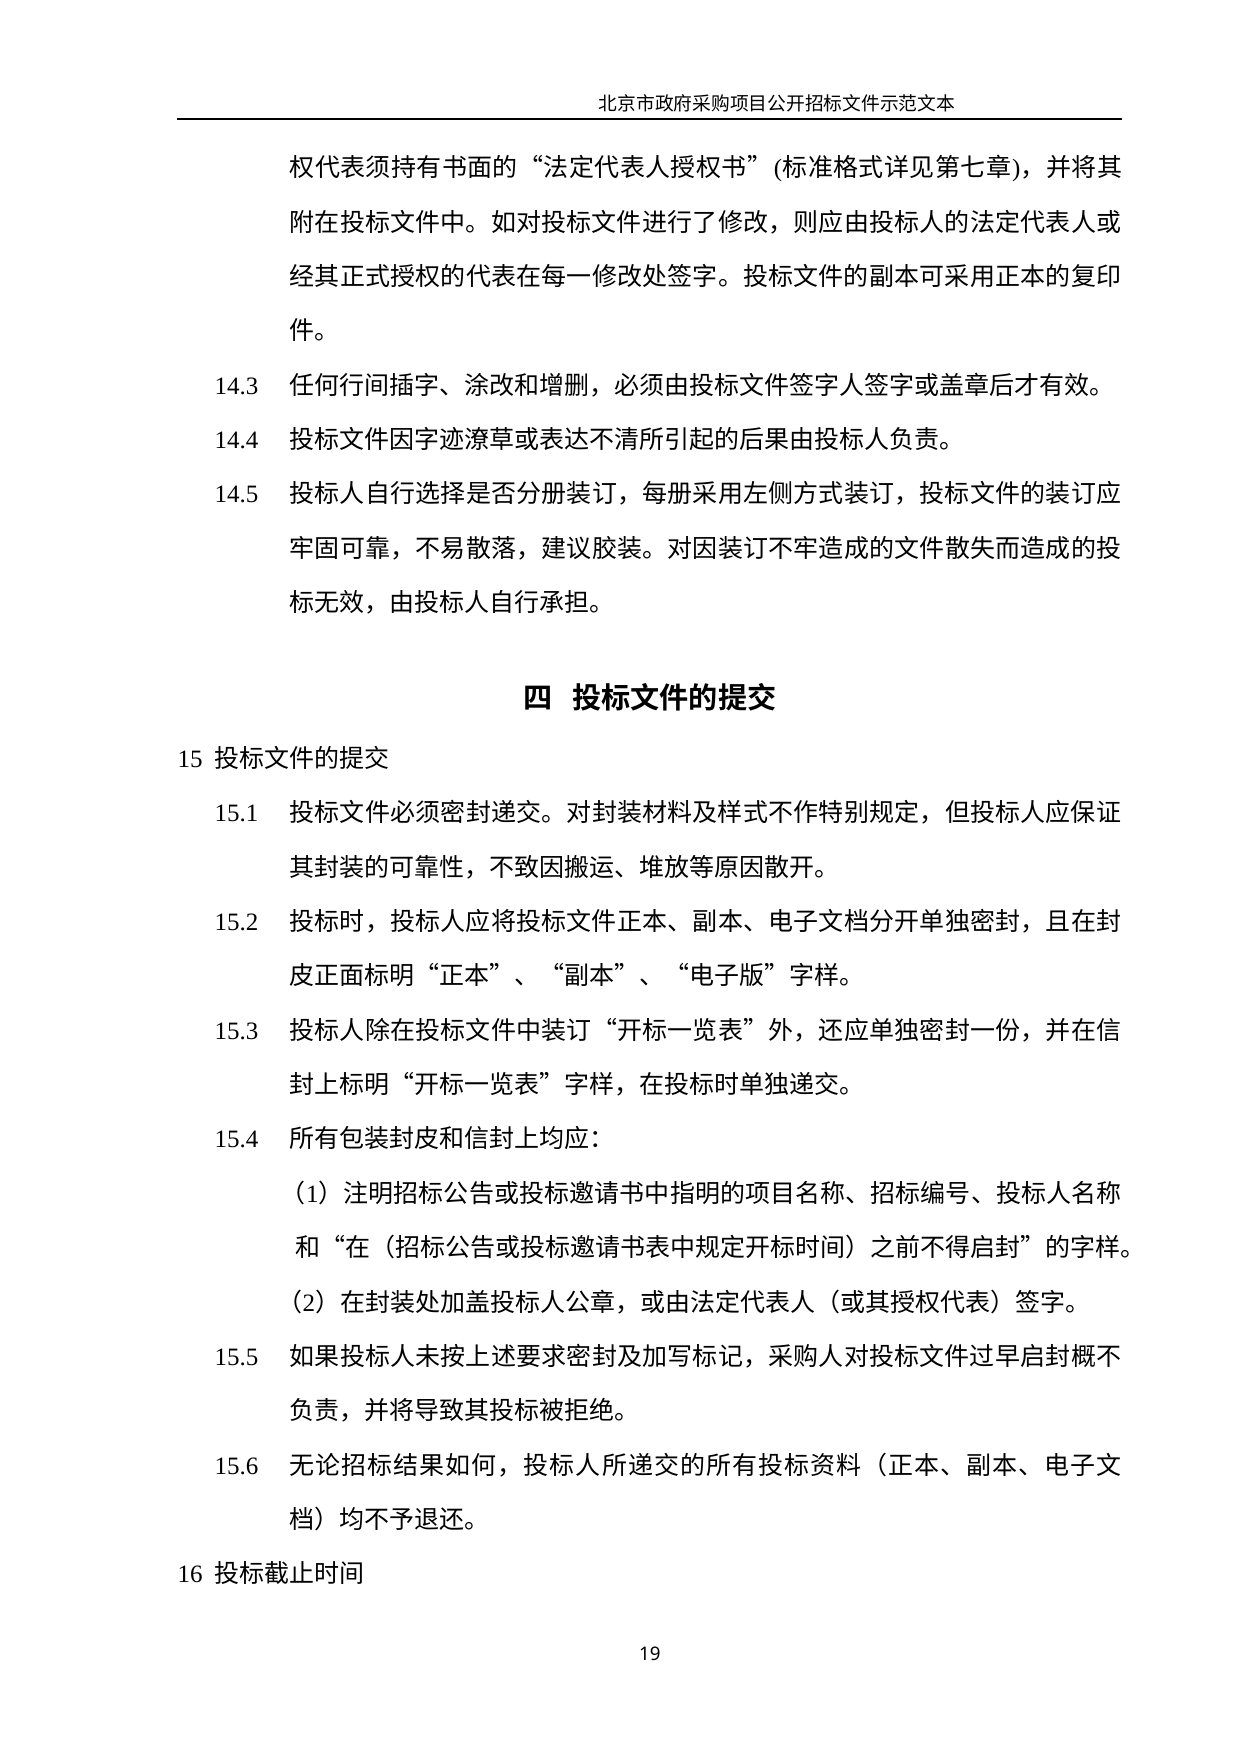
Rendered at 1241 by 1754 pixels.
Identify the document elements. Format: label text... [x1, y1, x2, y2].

list 所有包装封皮和信封上均应： [214, 1119, 1122, 1155]
list 投标时，投标人应将投标文件正本、副本、电子文档分开单独密封，且在封皮正面标明“正本”、“副本”、“电子版”字样。 [214, 901, 1122, 992]
list 任何行间插字、涂改和增删，必须由投标文件签字人签字或盖章后才有效。 [214, 365, 1122, 401]
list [214, 148, 1122, 347]
list 投标文件因字迹潦草或表达不清所引起的后果由投标人负责。 [214, 419, 1122, 456]
text （1）注明招标公告或投标邀请书中指明的项目名称、招标编号、投标人名称和“在（招标公告或投标邀请书表中规定开标时间）之前不得启封”的字样。 [281, 1173, 1122, 1264]
text （2）在封装处加盖投标人公章，或由法定代表人（或其授权代表）签字。 [177, 1282, 1122, 1318]
subtitle 四 投标文件的提交 [177, 675, 1122, 717]
list 投标截止时间 [177, 1554, 1122, 1590]
list 无论招标结果如何，投标人所递交的所有投标资料（正本、副本、电子文档）均不予退还。 [214, 1445, 1122, 1536]
list 投标人除在投标文件中装订“开标一览表”外，还应单独密封一份，并在信封上标明“开标一览表”字样，在投标时单独递交。 [214, 1010, 1122, 1101]
list 投标人自行选择是否分册装订，每册采用左侧方式装订，投标文件的装订应牢固可靠，不易散落，建议胶装。对因装订不牢造成的文件散失而造成的投标无效，由投标人自行承担。 [214, 474, 1122, 619]
list 投标文件必须密封递交。对封装材料及样式不作特别规定，但投标人应保证其封装的可靠性，不致因搬运、堆放等原因散开。 [214, 793, 1122, 883]
list 如果投标人未按上述要求密封及加写标记，采购人对投标文件过早启封概不负责，并将导致其投标被拒绝。 [214, 1336, 1122, 1427]
list 投标文件的提交 [177, 738, 1122, 774]
